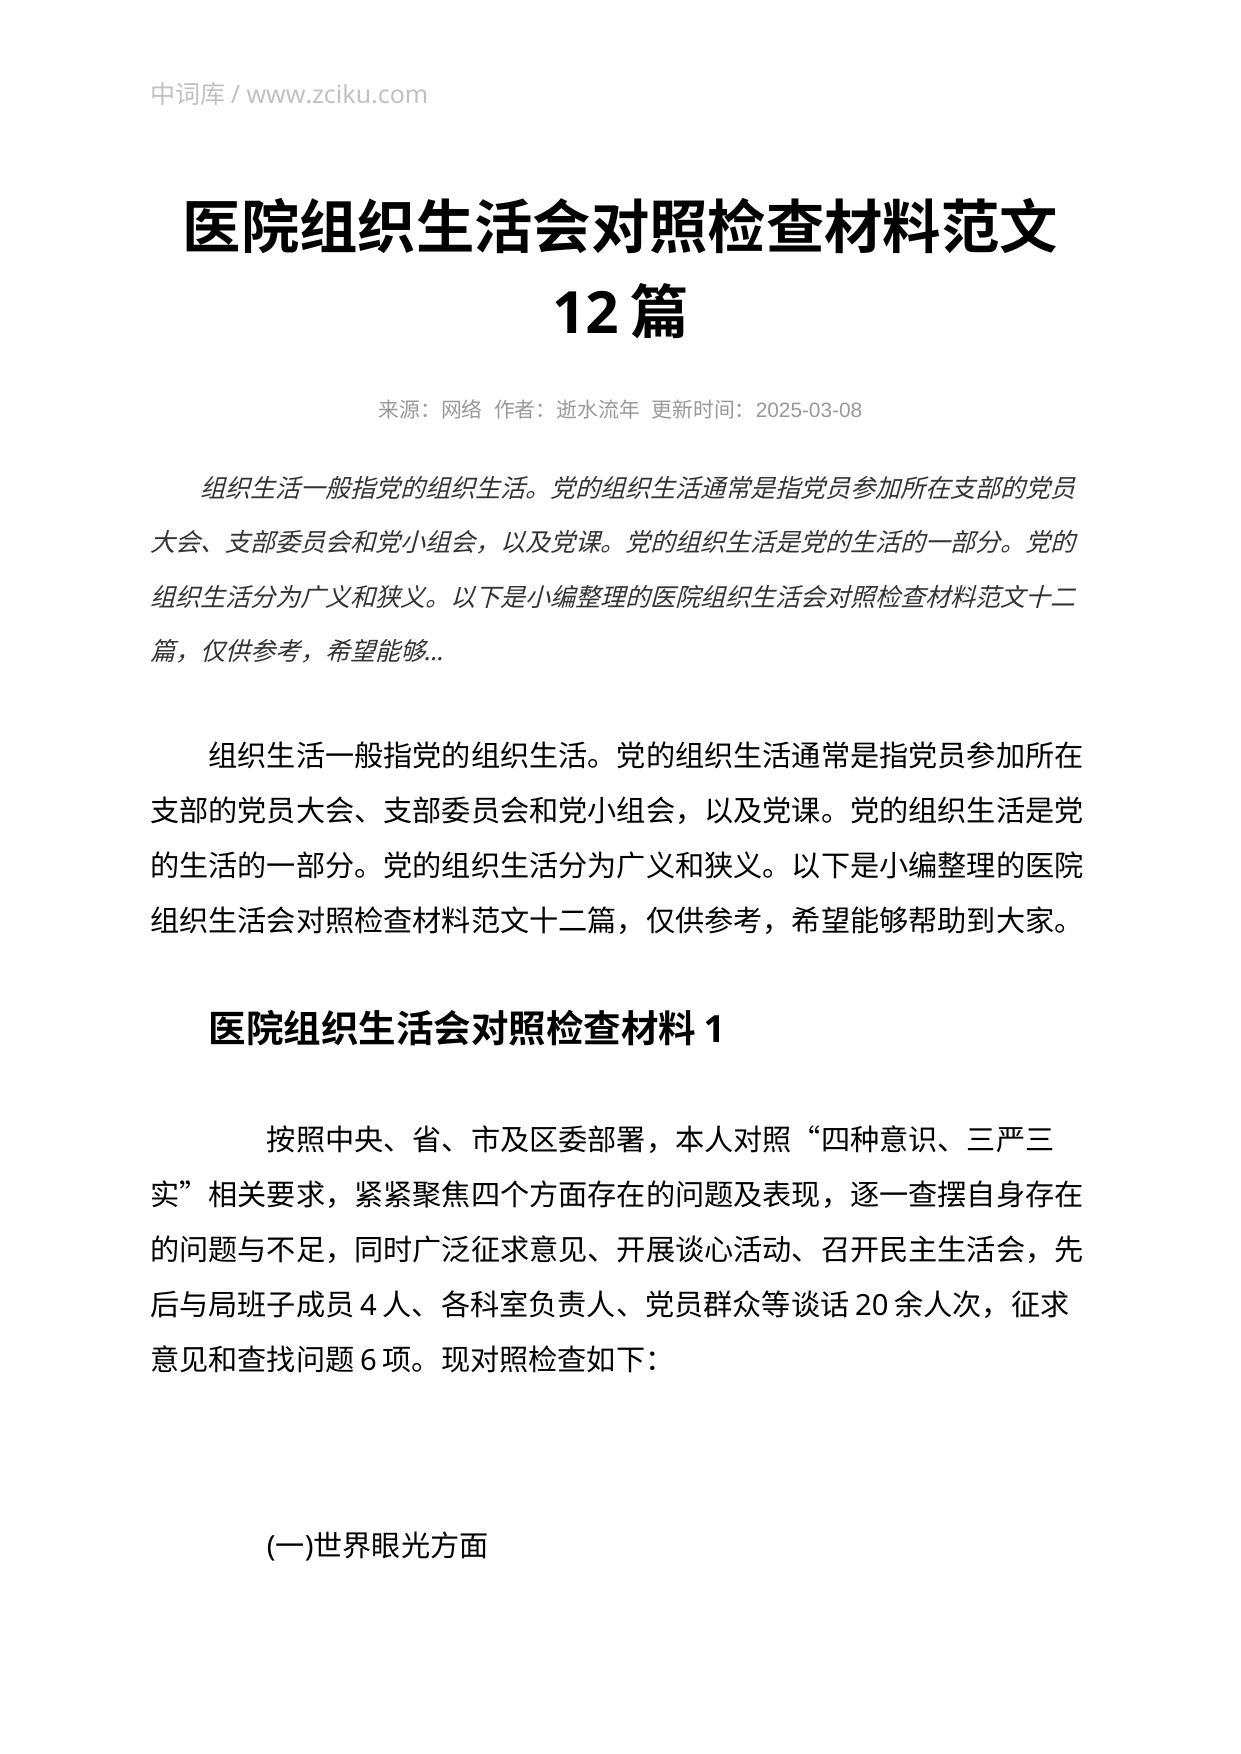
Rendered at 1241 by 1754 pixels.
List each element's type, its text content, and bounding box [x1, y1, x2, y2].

subtitle 医院组织生活会对照检查材料范文12篇 [150, 181, 1090, 351]
text (一)世界眼光方面 [150, 1522, 1090, 1565]
text 组织生活一般指党的组织生活。党的组织生活通常是指党员参加所在支部的党员大会、支部委员会和党小组会，以及党课。党的组织生活是党的生活的一部分。党的组织生活分为广义和狭义。以下是小编整理的医院组织生活会对照检查材料范文十二篇，仅供参考，希望能够... [150, 468, 1090, 668]
text 来源：网络 作者：逝水流年 更新时间：2025-03-08 [150, 397, 1090, 421]
text 组织生活一般指党的组织生活。党的组织生活通常是指党员参加所在支部的党员大会、支部委员会和党小组会，以及党课。党的组织生活是党的生活的一部分。党的组织生活分为广义和狭义。以下是小编整理的医院组织生活会对照检查材料范文十二篇，仅供参考，希望能够帮助到大家。 [150, 733, 1090, 939]
text 按照中央、省、市及区委部署，本人对照“四种意识、三严三实”相关要求，紧紧聚焦四个方面存在的问题及表现，逐一查摆自身存在的问题与不足，同时广泛征求意见、开展谈心活动、召开民主生活会，先后与局班子成员4人、各科室负责人、党员群众等谈话20余人次，征求意见和查找问题6项。现对照检查如下： [150, 1117, 1090, 1379]
text 医院组织生活会对照检查材料1 [150, 999, 1090, 1053]
